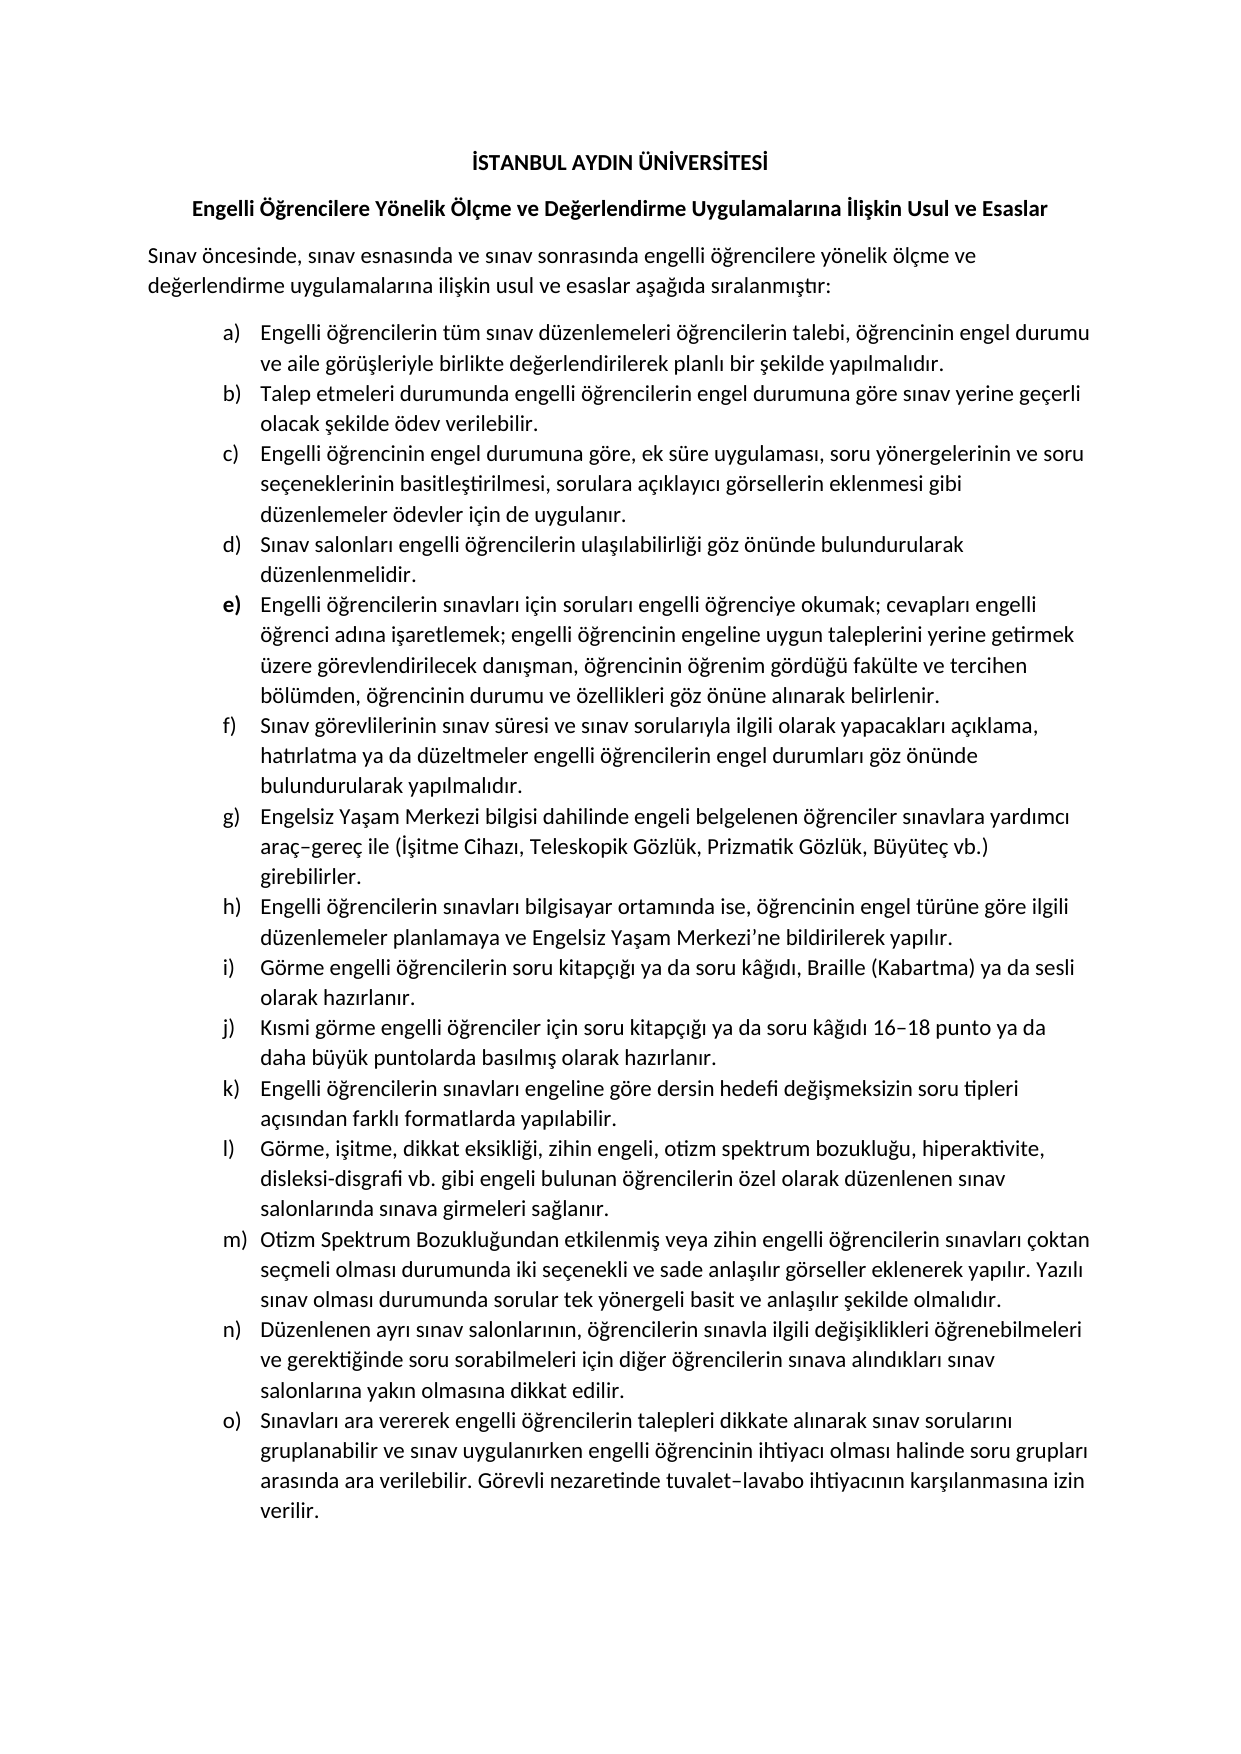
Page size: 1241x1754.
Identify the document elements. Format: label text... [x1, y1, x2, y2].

list Görme, işitme, dikkat eksikliği, zihin engeli, otizm spektrum bozukluğu, hiperaktivite, disleksi-disgrafi vb. gibi engeli bulunan öğrencilerin özel olarak düzenlenen sınav salonlarında sınava girmeleri sağlanır. [223, 1134, 1093, 1222]
text İSTANBUL AYDIN ÜNİVERSİTESİ [148, 148, 1093, 176]
list Talep etmeleri durumunda engelli öğrencilerin engel durumuna göre sınav yerine geçerli olacak şekilde ödev verilebilir. [223, 379, 1093, 437]
text Engelli Öğrencilere Yönelik Ölçme ve Değerlendirme Uygulamalarına İlişkin Usul ve Esaslar [148, 194, 1093, 222]
list Engelli öğrencilerin sınavları bilgisayar ortamında ise, öğrencinin engel türüne göre ilgili düzenlemeler planlamaya ve Engelsiz Yaşam Merkezi’ne bildirilerek yapılır. [223, 892, 1093, 951]
list Kısmi görme engelli öğrenciler için soru kitapçığı ya da soru kâğıdı 16–18 punto ya da daha büyük puntolarda basılmış olarak hazırlanır. [223, 1013, 1093, 1071]
list Engelli öğrencinin engel durumuna göre, ek süre uygulaması, soru yönergelerinin ve soru seçeneklerinin basitleştirilmesi, sorulara açıklayıcı görsellerin eklenmesi gibi düzenlemeler ödevler için de uygulanır. [223, 439, 1093, 528]
text Sınav öncesinde, sınav esnasında ve sınav sonrasında engelli öğrencilere yönelik ölçme ve değerlendirme uygulamalarına ilişkin usul ve esaslar aşağıda sıralanmıştır: [148, 241, 1093, 299]
list Engelsiz Yaşam Merkezi bilgisi dahilinde engeli belgelenen öğrenciler sınavlara yardımcı araç–gereç ile (İşitme Cihazı, Teleskopik Gözlük, Prizmatik Gözlük, Büyüteç vb.) girebilirler. [223, 802, 1093, 890]
list Engelli öğrencilerin sınavları için soruları engelli öğrenciye okumak; cevapları engelli öğrenci adına işaretlemek; engelli öğrencinin engeline uygun taleplerini yerine getirmek üzere görevlendirilecek danışman, öğrencinin öğrenim gördüğü fakülte ve tercihen bölümden, öğrencinin durumu ve özellikleri göz önüne alınarak belirlenir. [223, 590, 1093, 709]
list Otizm Spektrum Bozukluğundan etkilenmiş veya zihin engelli öğrencilerin sınavları çoktan seçmeli olması durumunda iki seçenekli ve sade anlaşılır görseller eklenerek yapılır. Yazılı sınav olması durumunda sorular tek yönergeli basit ve anlaşılır şekilde olmalıdır. [223, 1225, 1093, 1313]
list Görme engelli öğrencilerin soru kitapçığı ya da soru kâğıdı, Braille (Kabartma) ya da sesli olarak hazırlanır. [223, 953, 1093, 1011]
list Sınav salonları engelli öğrencilerin ulaşılabilirliği göz önünde bulundurularak düzenlenmelidir. [223, 530, 1093, 588]
list Engelli öğrencilerin tüm sınav düzenlemeleri öğrencilerin talebi, öğrencinin engel durumu ve aile görüşleriyle birlikte değerlendirilerek planlı bir şekilde yapılmalıdır. [223, 318, 1093, 377]
list Sınavları ara vererek engelli öğrencilerin talepleri dikkate alınarak sınav sorularını gruplanabilir ve sınav uygulanırken engelli öğrencinin ihtiyacı olması halinde soru grupları arasında ara verilebilir. Görevli nezaretinde tuvalet–lavabo ihtiyacının karşılanmasına izin verilir. [223, 1406, 1093, 1524]
list Düzenlenen ayrı sınav salonlarının, öğrencilerin sınavla ilgili değişiklikleri öğrenebilmeleri ve gerektiğinde soru sorabilmeleri için diğer öğrencilerin sınava alındıkları sınav salonlarına yakın olmasına dikkat edilir. [223, 1315, 1093, 1404]
list Engelli öğrencilerin sınavları engeline göre dersin hedefi değişmeksizin soru tipleri açısından farklı formatlarda yapılabilir. [223, 1074, 1093, 1132]
list Sınav görevlilerinin sınav süresi ve sınav sorularıyla ilgili olarak yapacakları açıklama, hatırlatma ya da düzeltmeler engelli öğrencilerin engel durumları göz önünde bulundurularak yapılmalıdır. [223, 711, 1093, 799]
